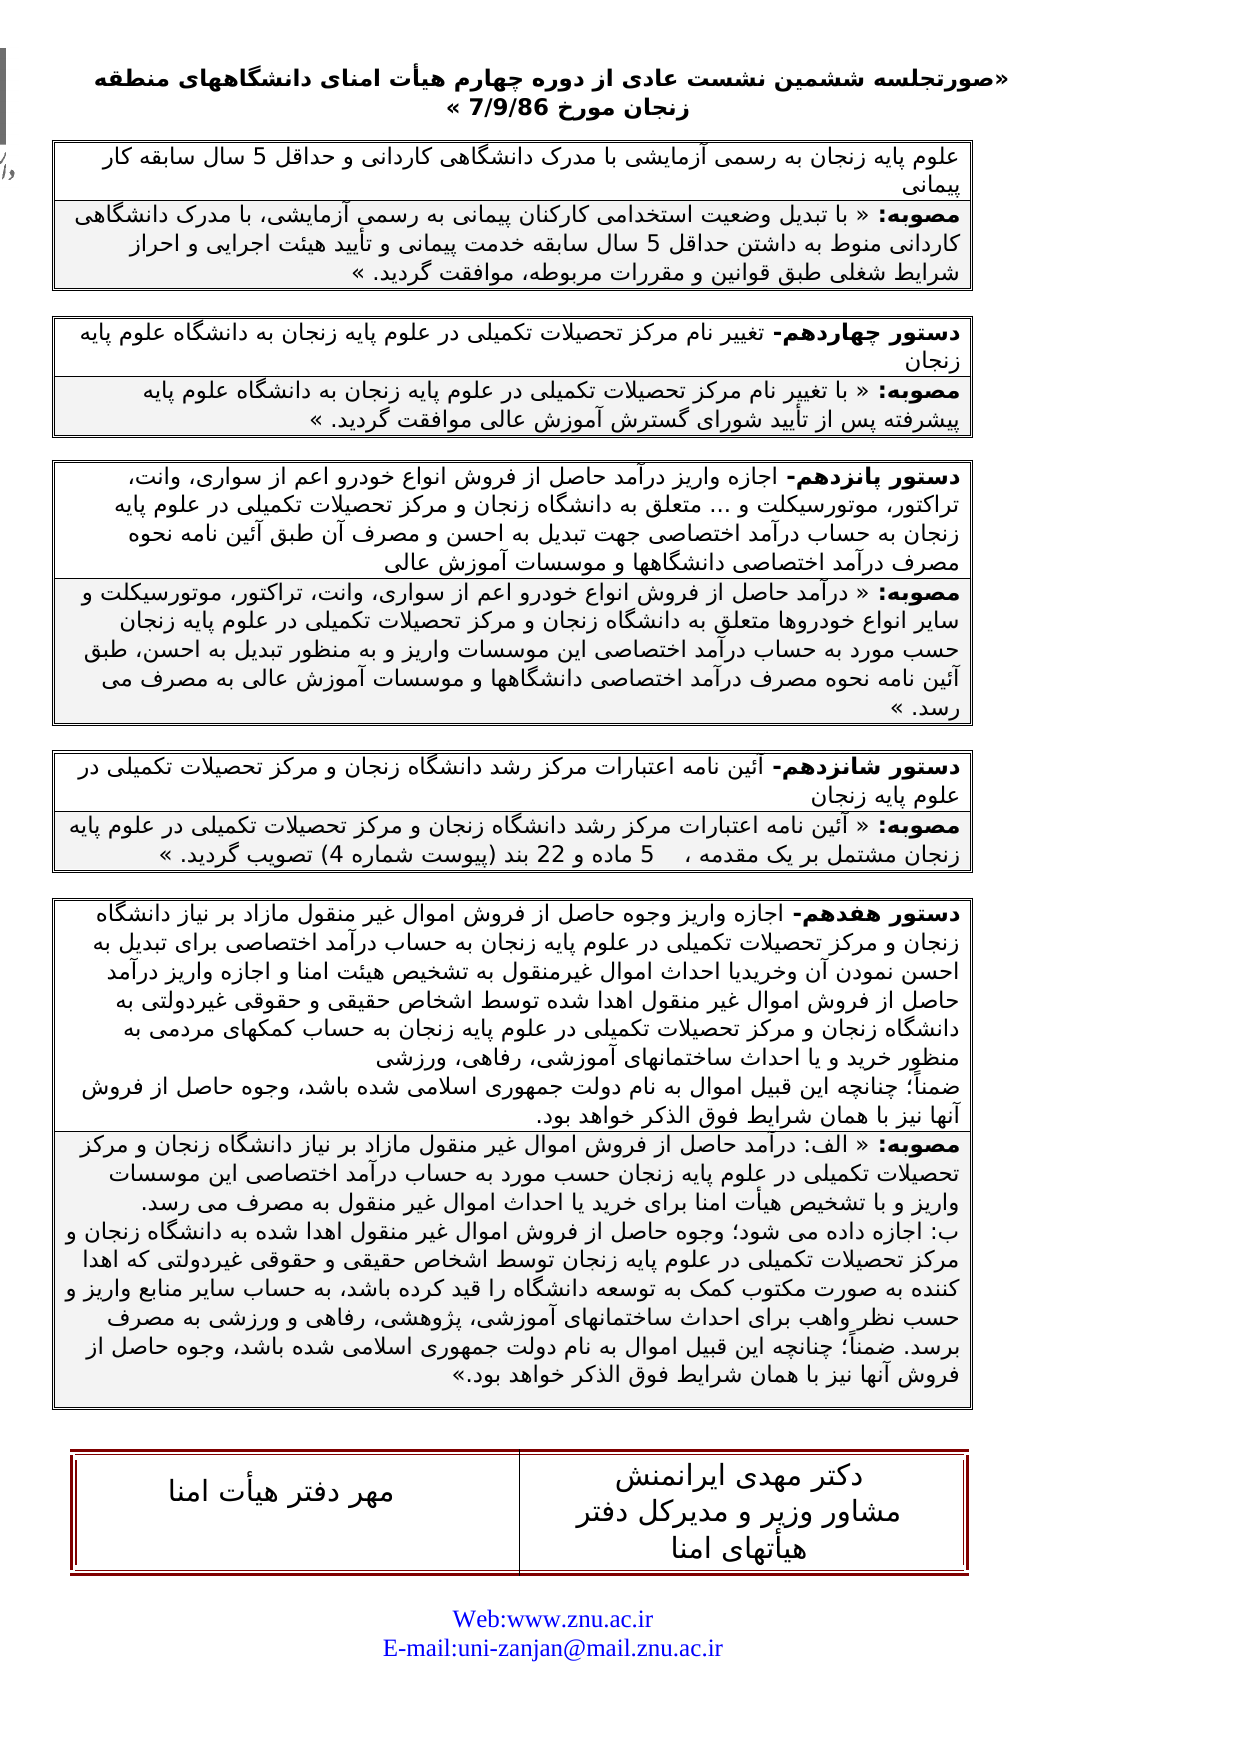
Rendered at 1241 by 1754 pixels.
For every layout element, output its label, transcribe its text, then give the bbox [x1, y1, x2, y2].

table_header دستور چهاردهم- تغییر نام مرکز تحصیلات تکمیلی در علوم پایه زنجان به دانشگاه علوم پایه زنجان [55, 319, 970, 376]
table_header دستور شانزدهم- آئین نامه اعتبارات مرکز رشد دانشگاه زنجان و مرکز تحصیلات تکمیلی در علوم پایه زنجان [55, 754, 970, 811]
table_cell مصوبه: « با تغییر نام مرکز تحصیلات تکمیلی در علوم پایه زنجان به دانشگاه علوم پایه پیشرفته پس از تأیید شورای گسترش آموزش عالی موافقت گردید. » [55, 377, 970, 435]
table_header دستور هفدهم- اجازه واریز وجوه حاصل از فروش اموال غیر منقول مازاد بر نیاز دانشگاه زنجان و مرکز تحصیلات تکمیلی در علوم پایه زنجان به حساب درآمد اختصاصی برای تبدیل به احسن نمودن آن وخریدیا احداث اموال غیرمنقول به تشخیص هیئت امنا و اجازه واریز درآمد حاصل از فروش اموال غیر منقول اهدا شده توسط اشخاص حقیقی و حقوقی غیردولتی به دانشگاه زنجان و مرکز تحصیلات تکمیلی در علوم پایه زنجان به حساب کمکهای مردمی به منظور خرید و یا احداث ساختمانهای آموزشی، رفاهی، ورزشی ضمناً؛ چنانچه این قبیل اموال به نام دولت جمهوری اسلامی شده باشد، وجوه حاصل از فروش آنها نیز با همان شرایط فوق الذکر خواهد بود. [55, 901, 970, 1131]
table_cell مصوبه: « الف: درآمد حاصل از فروش اموال غیر منقول مازاد بر نیاز دانشگاه زنجان و مرکز تحصیلات تکمیلی در علوم پایه زنجان حسب مورد به حساب درآمد اختصاصی این موسسات واریز و با تشخیص هیأت امنا برای خرید یا احداث اموال غیر منقول به مصرف می رسد. ب: اجازه داده می شود؛ وجوه حاصل از فروش اموال غیر منقول اهدا شده به دانشگاه زنجان و مرکز تحصیلات تکمیلی در علوم پایه زنجان توسط اشخاص حقیقی و حقوقی غیردولتی که اهدا کننده به صورت مکتوب کمک به توسعه دانشگاه را قید کرده باشد، به حساب سایر منابع واریز و حسب نظر واهب برای احداث ساختمانهای آموزشی، پژوهشی، رفاهی و ورزشی به مصرف برسد. ضمناً؛ چنانچه این قبیل اموال به نام دولت جمهوری اسلامی شده باشد، وجوه حاصل از فروش آنها نیز با همان شرایط فوق الذکر خواهد بود.» [55, 1132, 970, 1407]
table_header دستور پانزدهم- اجازه واریز درآمد حاصل از فروش انواع خودرو اعم از سواری، وانت، تراکتور، موتورسیکلت و ... متعلق به دانشگاه زنجان و مرکز تحصیلات تکمیلی در علوم پایه زنجان به حساب درآمد اختصاصی جهت تبدیل به احسن و مصرف آن طبق آئین نامه نحوه مصرف درآمد اختصاصی دانشگاهها و موسسات آموزش عالی [55, 463, 970, 578]
table_cell مصوبه: « با تبدیل وضعیت استخدامی کارکنان پیمانی به رسمی آزمایشی، با مدرک دانشگاهی کاردانی منوط به داشتن حداقل 5 سال سابقه خدمت پیمانی و تأیید هیئت اجرایی و احراز شرایط شغلی طبق قوانین و مقررات مربوطه، موافقت گردید. » [55, 201, 970, 288]
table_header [55, 143, 970, 200]
table_cell مصوبه: « آئین نامه اعتبارات مرکز رشد دانشگاه زنجان و مرکز تحصیلات تکمیلی در علوم پایه زنجان مشتمل بر یک مقدمه ، 5 ماده و 22 بند (پیوست شماره 4) تصویب گردید. » [55, 812, 970, 869]
table_cell مصوبه: « درآمد حاصل از فروش انواع خودرو اعم از سواری، وانت، تراکتور، موتورسیکلت و سایر انواع خودروها متعلق به دانشگاه زنجان و مرکز تحصیلات تکمیلی در علوم پایه زنجان حسب مورد به حساب درآمد اختصاصی این موسسات واریز و به منظور تبدیل به احسن، طبق آئین نامه نحوه مصرف درآمد اختصاصی دانشگاهها و موسسات آموزش عالی به مصرف می رسد. » [55, 579, 970, 723]
